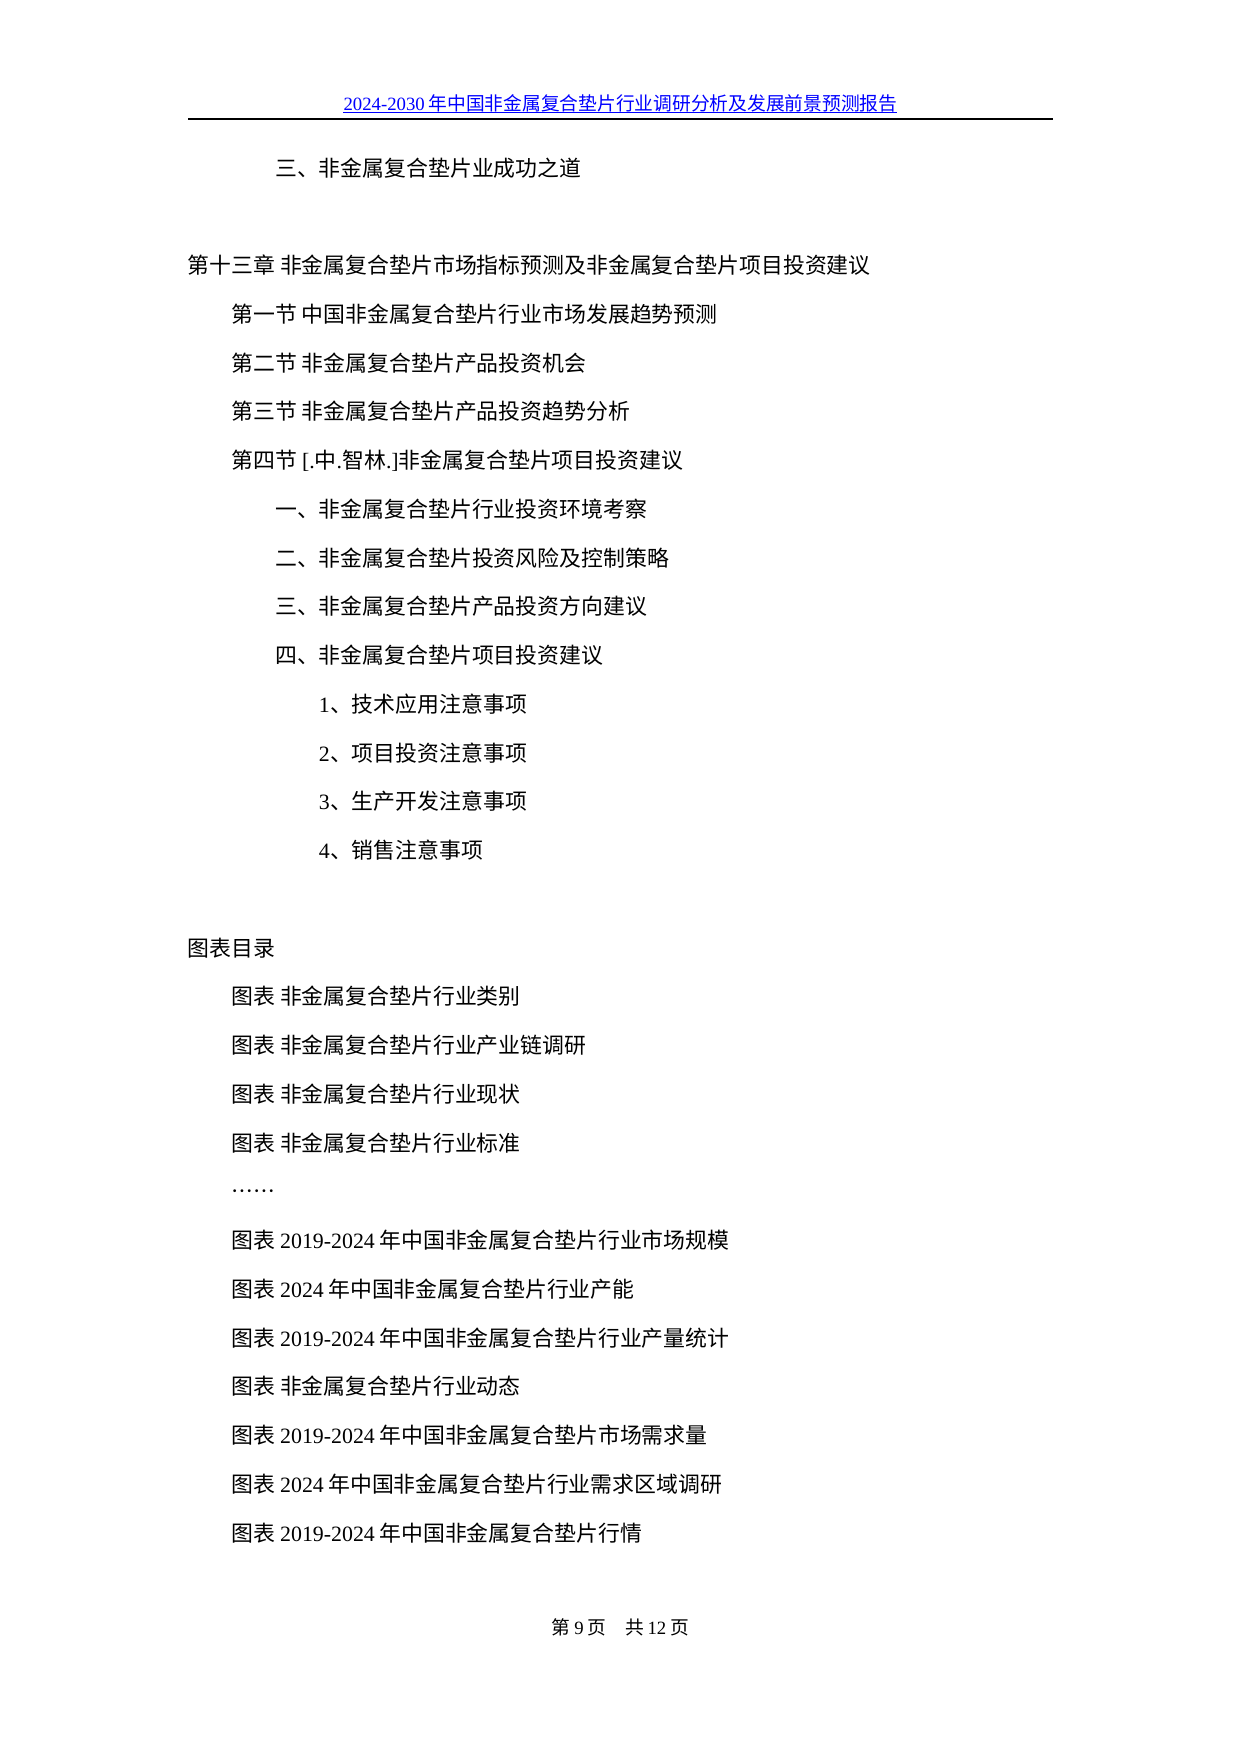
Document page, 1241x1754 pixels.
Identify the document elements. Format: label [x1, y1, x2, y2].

text [187, 150, 1053, 1548]
